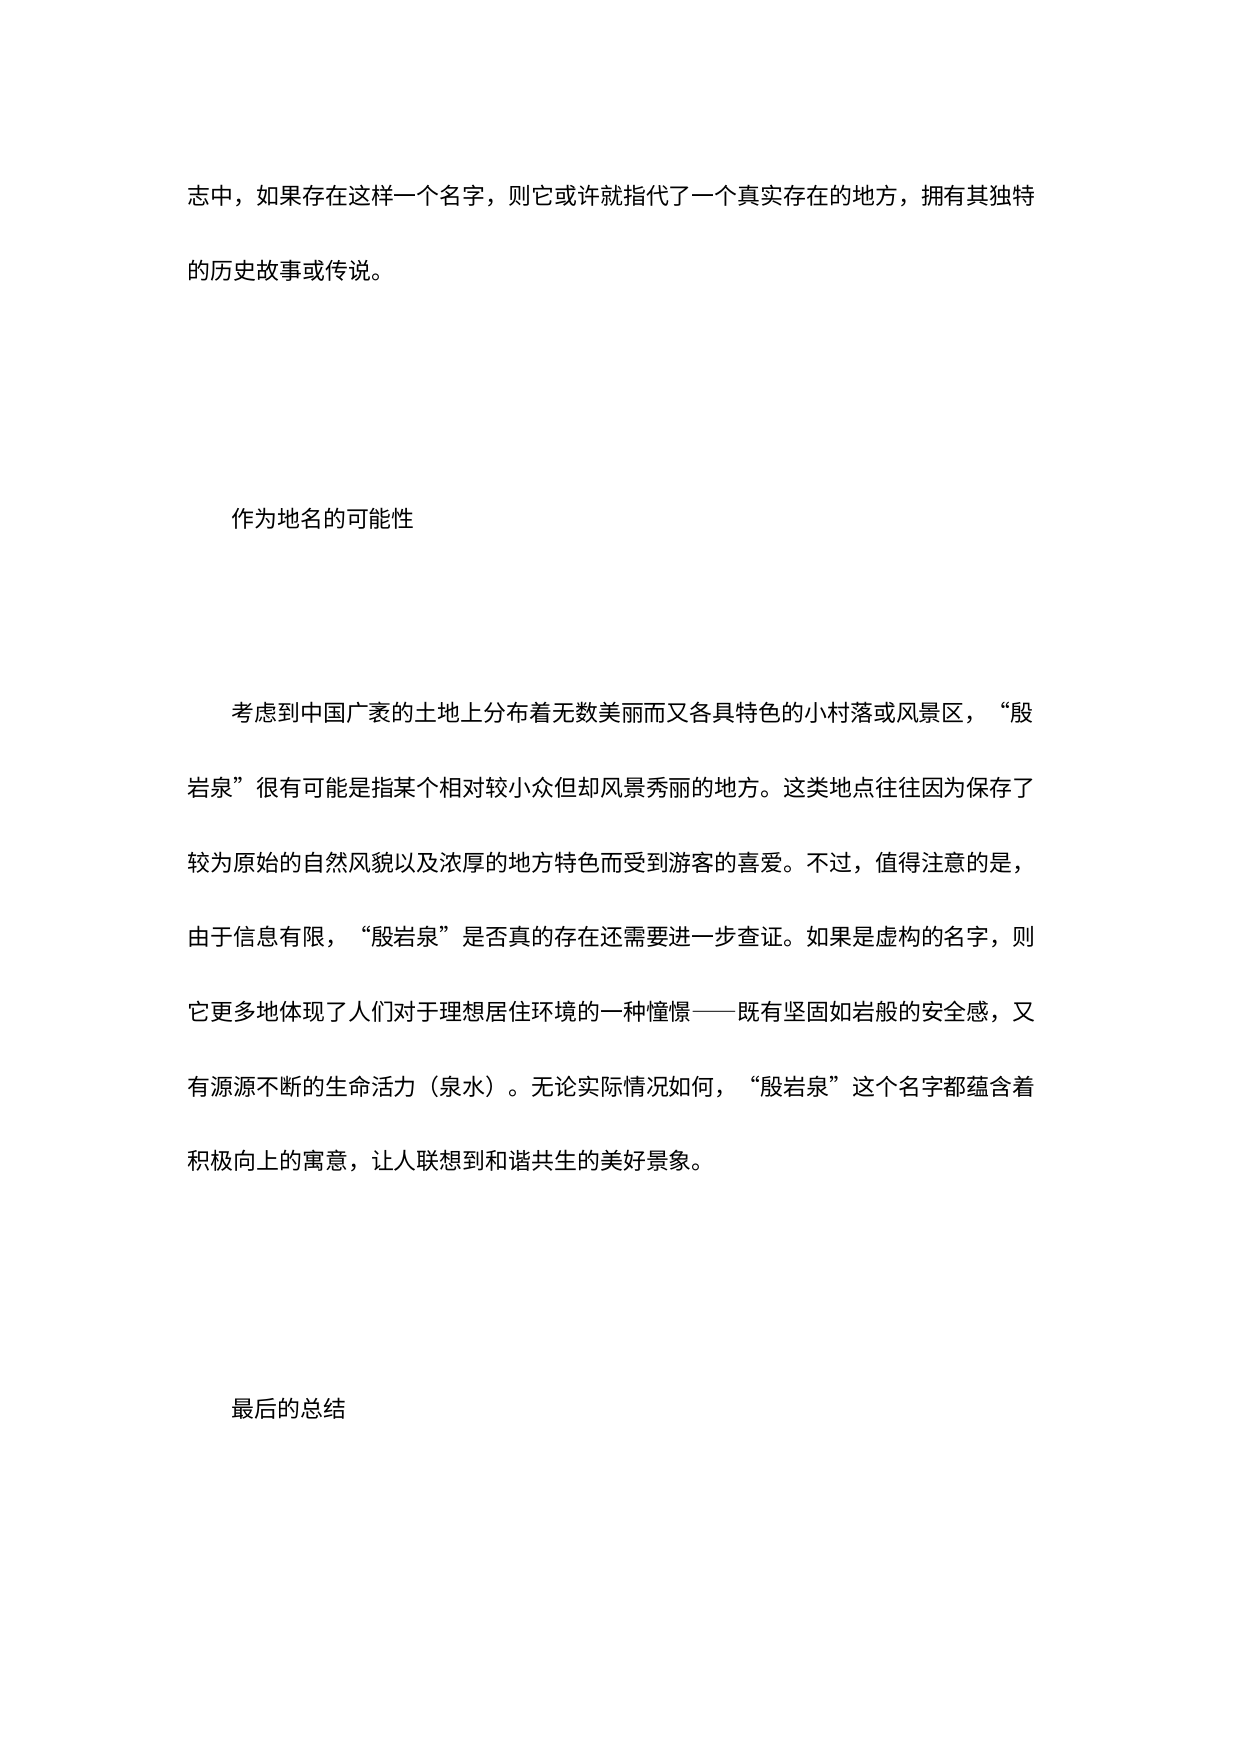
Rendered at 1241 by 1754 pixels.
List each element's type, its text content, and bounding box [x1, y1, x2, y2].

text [187, 162, 1053, 302]
text 作为地名的可能性 [187, 485, 1053, 550]
text 考虑到中国广袤的土地上分布着无数美丽而又各具特色的小村落或风景区，“殷岩泉”很有可能是指某个相对较小众但却风景秀丽的地方。这类地点往往因为保存了较为原始的自然风貌以及浓厚的地方特色而受到游客的喜爱。不过，值得注意的是，由于信息有限，“殷岩泉”是否真的存在还需要进一步查证。如果是虚构的名字，则它更多地体现了人们对于理想居住环境的一种憧憬——既有坚固如岩般的安全感，又有源源不断的生命活力（泉水）。无论实际情况如何，“殷岩泉”这个名字都蕴含着积极向上的寓意，让人联想到和谐共生的美好景象。 [187, 679, 1053, 1192]
text 最后的总结 [187, 1375, 1053, 1440]
